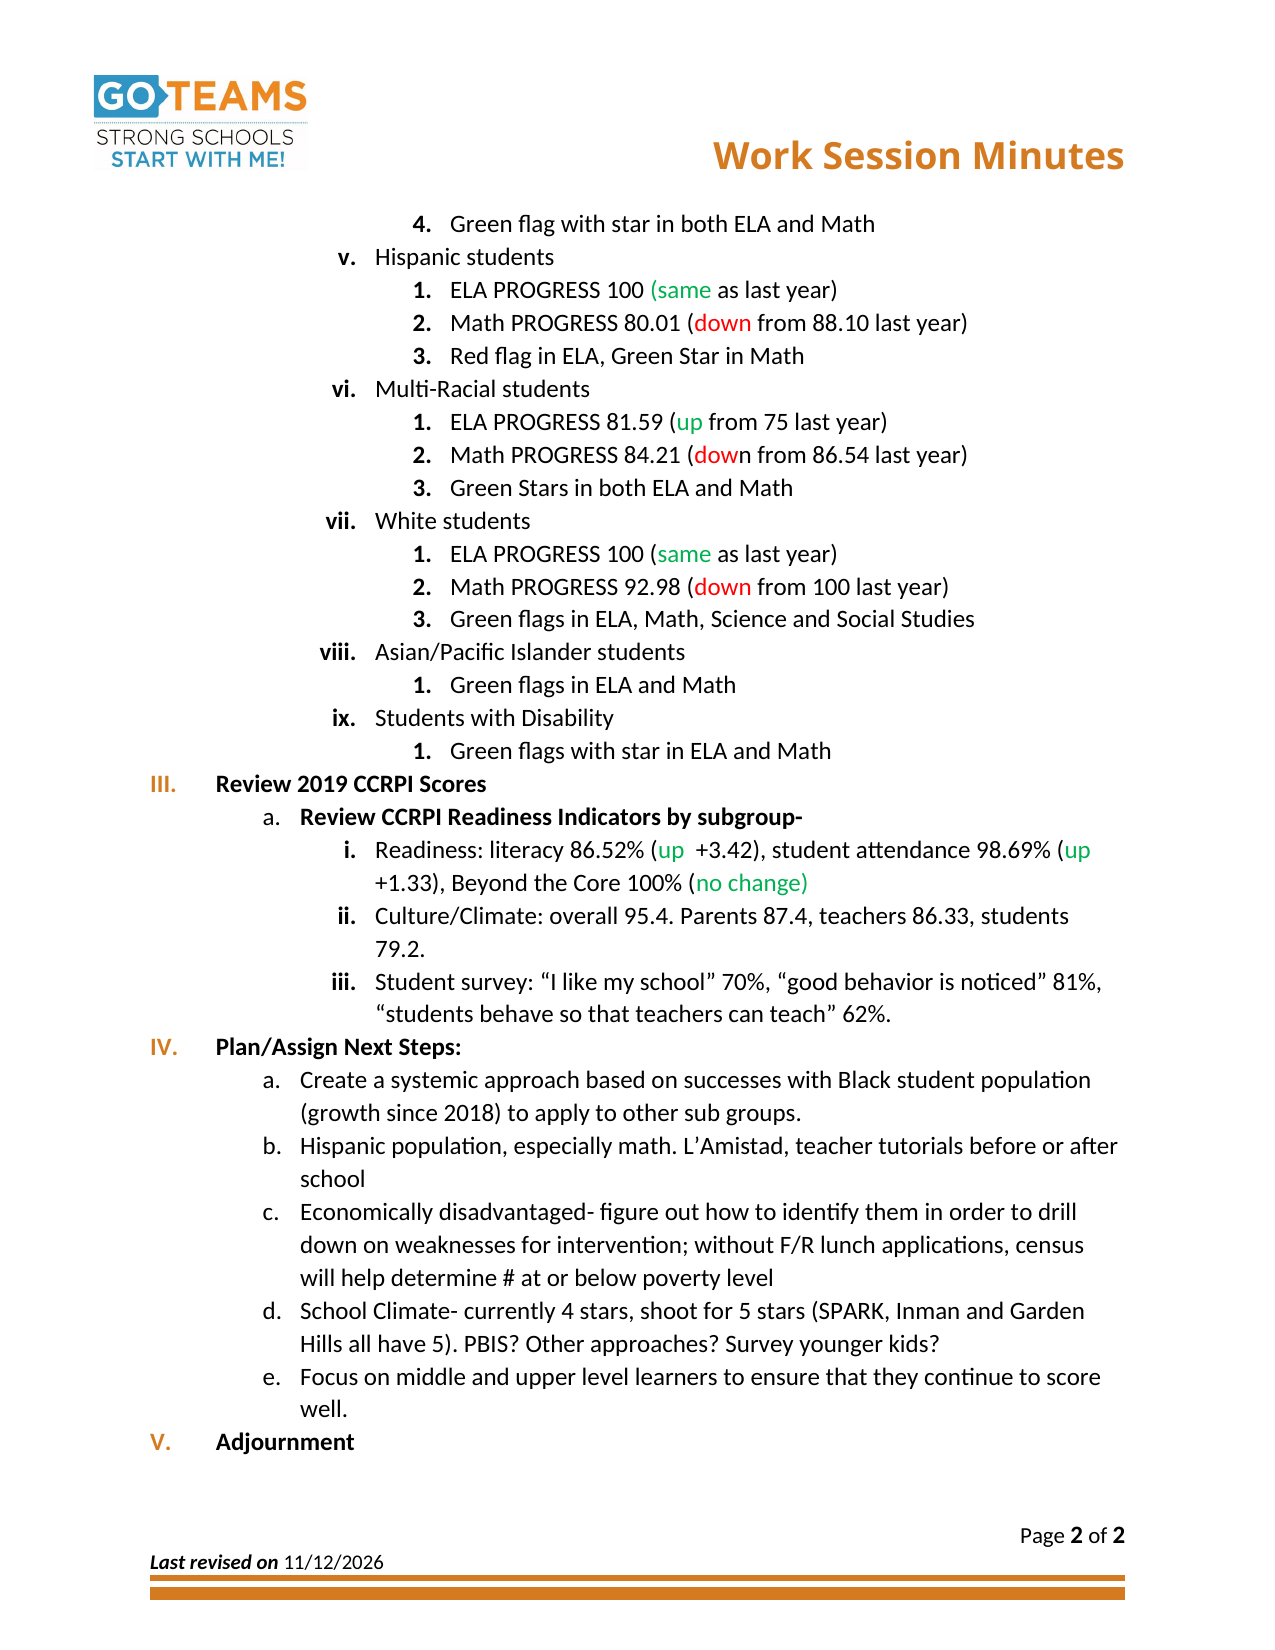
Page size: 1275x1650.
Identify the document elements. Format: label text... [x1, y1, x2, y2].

list Green flags with star in ELA and Math [412, 735, 1125, 766]
list Red flag in ELA, Green Star in Math [412, 340, 1125, 371]
list Readiness: literacy 86.52% (up +3.42), student attendance 98.69% (up +1.33), Beyond the Core 100% (no change) [356, 834, 1125, 897]
list Green Stars in both ELA and Math [412, 472, 1125, 502]
list Students with Disability [356, 702, 1125, 733]
list Review 2019 CCRPI Scores [150, 768, 1125, 799]
list Create a systemic approach based on successes with Black student population (growth since 2018) to apply to other sub groups. [262, 1064, 1125, 1128]
list Student survey: “I like my school” 70%, “good behavior is noticed” 81%, “students behave so that teachers can teach” 62%. [356, 966, 1125, 1029]
list White students [356, 505, 1125, 535]
list School Climate- currently 4 stars, shoot for 5 stars (SPARK, Inman and Garden Hills all have 5). PBIS? Other approaches? Survey younger kids? [262, 1295, 1125, 1358]
list Culture/Climate: overall 95.4. Parents 87.4, teachers 86.33, students 79.2. [356, 900, 1125, 963]
list Adjournment [150, 1426, 1125, 1457]
list Math PROGRESS 84.21 (down from 86.54 last year) [412, 439, 1125, 469]
list Green flags in ELA, Math, Science and Social Studies [412, 603, 1125, 634]
list Hispanic students [356, 241, 1125, 272]
list Hispanic population, especially math. L’Amistad, teacher tutorials before or after school [262, 1130, 1125, 1194]
list Multi-Racial students [356, 373, 1125, 404]
list Focus on middle and upper level learners to ensure that they continue to score well. [262, 1361, 1125, 1424]
list Plan/Assign Next Steps: [150, 1031, 1125, 1062]
list Review CCRPI Readiness Indicators by subgroup- [262, 801, 1125, 832]
list Economically disadvantaged- figure out how to identify them in order to drill down on weaknesses for intervention; without F/R lunch applications, census will help determine # at or below poverty level [262, 1196, 1125, 1292]
list ELA PROGRESS 100 (same as last year) [412, 274, 1125, 305]
list Green flag with star in both ELA and Math [412, 208, 1125, 239]
list ELA PROGRESS 100 (same as last year) [412, 538, 1125, 568]
list Math PROGRESS 92.98 (down from 100 last year) [412, 571, 1125, 601]
list Asian/Pacific Islander students [356, 636, 1125, 667]
list Math PROGRESS 80.01 (down from 88.10 last year) [412, 307, 1125, 338]
picture [93, 75, 308, 170]
list Green flags in ELA and Math [412, 669, 1125, 700]
list ELA PROGRESS 81.59 (up from 75 last year) [412, 406, 1125, 437]
